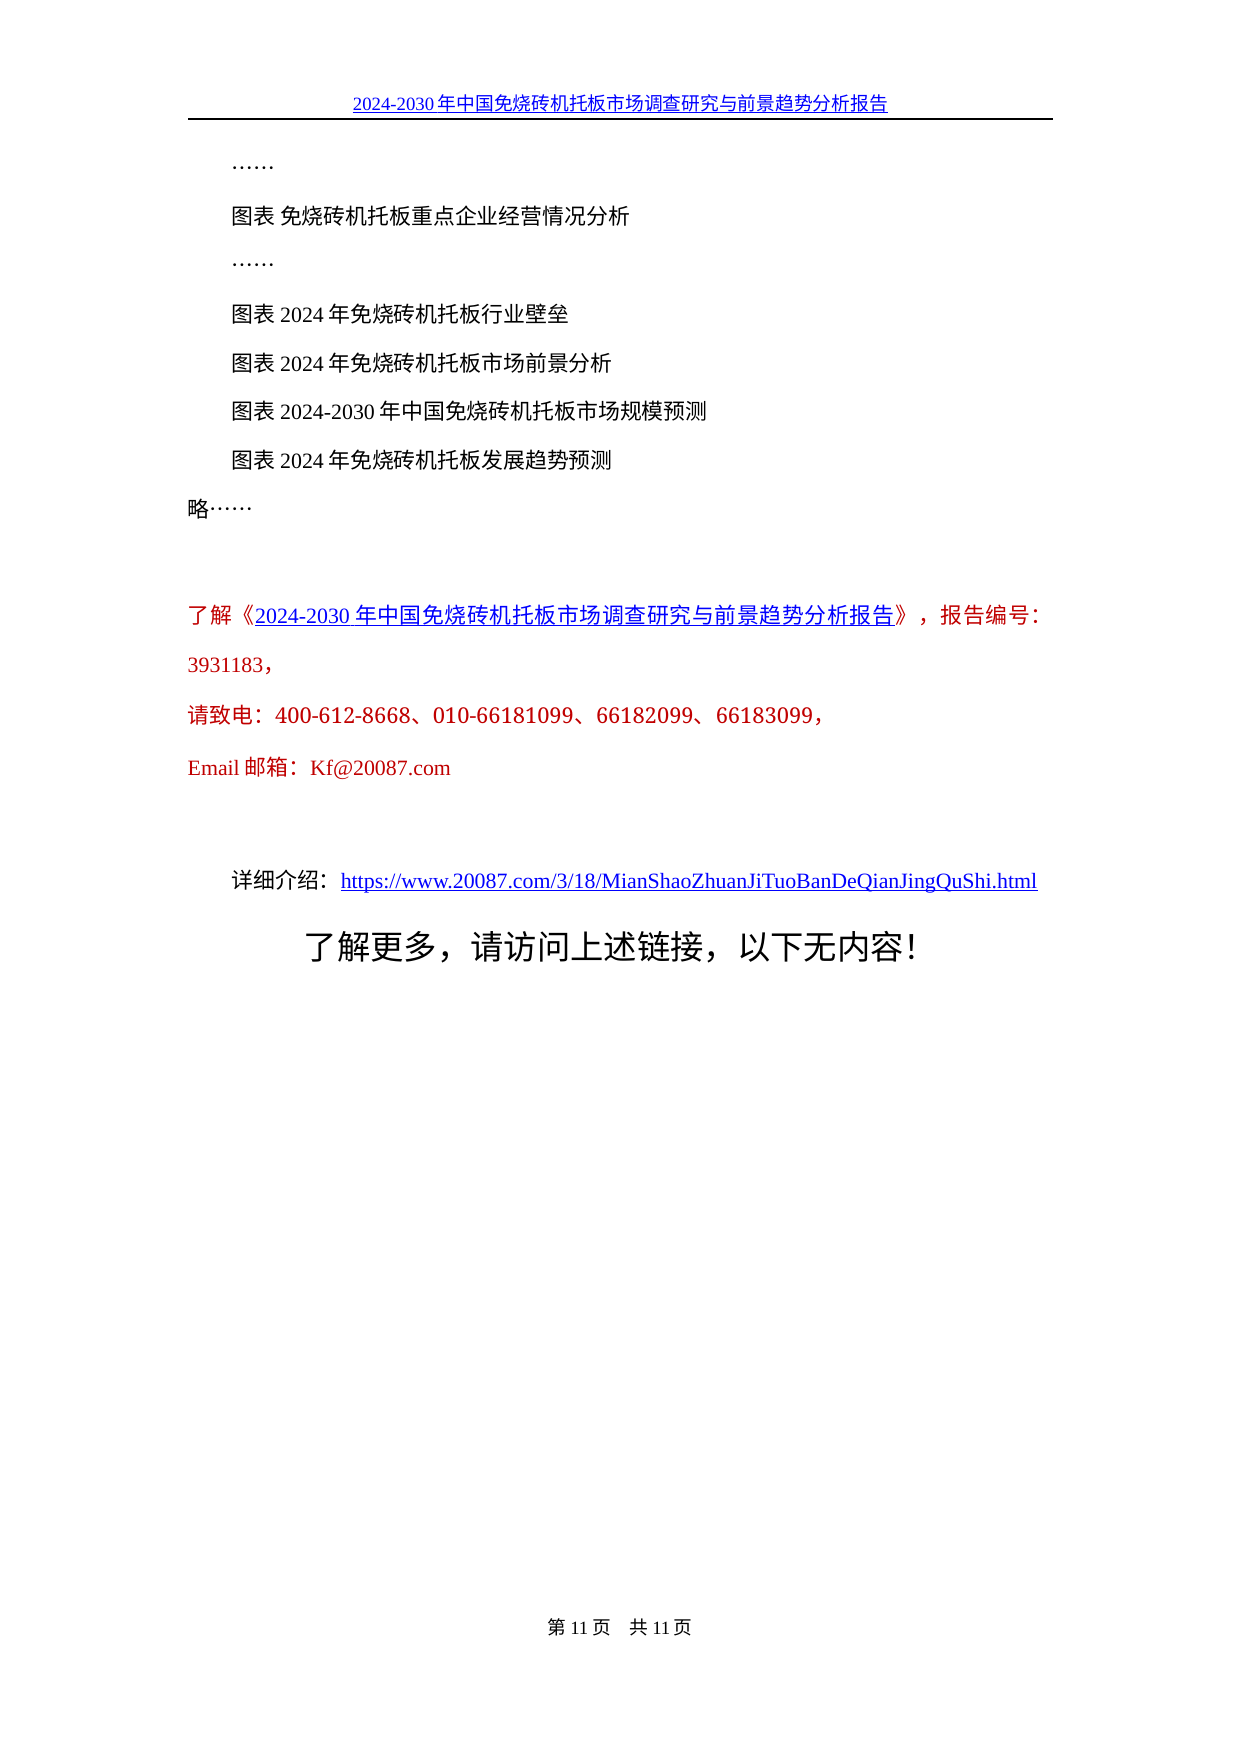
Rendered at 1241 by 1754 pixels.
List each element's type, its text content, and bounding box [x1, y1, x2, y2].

text 详细介绍：https://www.20087.com/3/18/MianShaoZhuanJiTuoBanDeQianJingQuShi.html [187, 863, 1053, 895]
title 了解更多，请访问上述链接，以下无内容！ [187, 913, 1053, 978]
text Email邮箱：Kf@20087.com [187, 750, 1053, 782]
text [187, 150, 1053, 524]
text 了解《2024-2030年中国免烧砖机托板市场调查研究与前景趋势分析报告》，报告编号：3931183， [187, 598, 1053, 679]
text 请致电：400-612-8668、010-66181099、66182099、66183099， [187, 698, 1053, 731]
